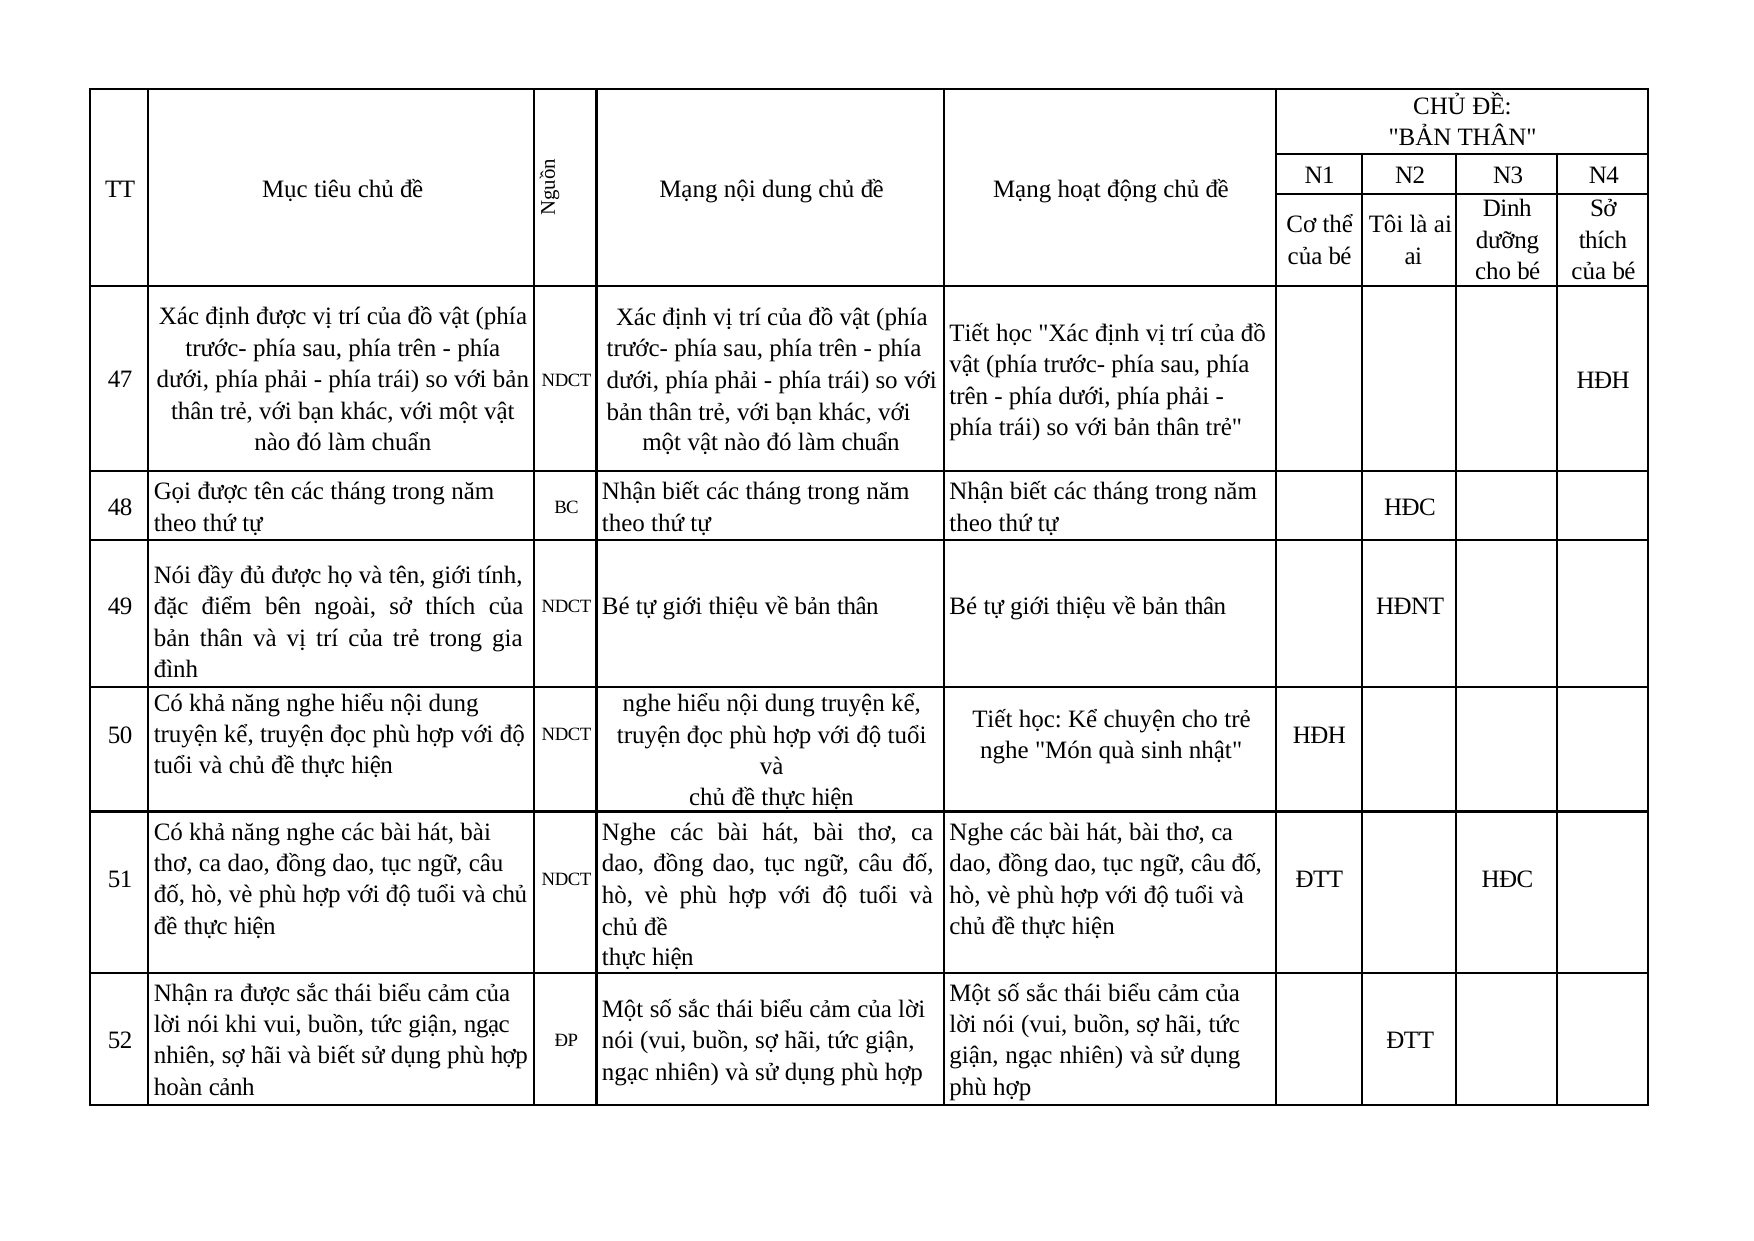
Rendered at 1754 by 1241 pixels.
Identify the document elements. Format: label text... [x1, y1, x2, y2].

table_cell Nói đầy đủ được họ và tên, giới tính, đặc điểm bên ngoài, sở thích của bản thân và vị trí của trẻ trong gia đình [149, 541, 533, 686]
table_cell Gọi được tên các tháng trong năm theo thứ tự [149, 472, 533, 539]
table_cell Một số sắc thái biểu cảm của lời nói (vui, buồn, sợ hãi, tức giận, ngạc nhiên) và sử dụng phù hợp [598, 974, 943, 1104]
table_header TT [91, 90, 147, 285]
table_cell Tiết học: Kể chuyện cho trẻ nghe "Món quà sinh nhật" [945, 688, 1275, 810]
table_cell Nhận biết các tháng trong năm theo thứ tự [598, 472, 943, 539]
table_cell HĐNT [1363, 541, 1455, 686]
table_cell 47 [91, 287, 147, 470]
table_cell [1363, 813, 1455, 972]
table_cell nghe hiểu nội dung truyện kể, truyện đọc phù hợp với độ tuổi và chủ đề thực hiện [598, 688, 943, 810]
table_cell N4 [1558, 155, 1647, 192]
table_cell Bé tự giới thiệu về bản thân [598, 541, 943, 686]
table_cell BC [535, 472, 595, 539]
table_cell ĐP [535, 974, 595, 1104]
table_cell [1277, 974, 1361, 1104]
table_cell ĐTT [1277, 813, 1361, 972]
table_cell Nghe các bài hát, bài thơ, ca dao, đồng dao, tục ngữ, câu đố, hò, vè phù hợp với độ tuổi và chủ đề thực hiện [945, 813, 1275, 972]
table_cell NDCT [535, 287, 595, 470]
table_header Mục tiêu chủ đề [149, 90, 533, 285]
table_header Mạng hoạt động chủ đề [945, 90, 1275, 285]
table_cell ĐTT [1363, 974, 1455, 1104]
table_cell HĐH [1277, 688, 1361, 810]
table_cell Xác định được vị trí của đồ vật (phía trước- phía sau, phía trên - phía dưới, phía phải - phía trái) so với bản thân trẻ, với bạn khác, với một vật nào đó làm chuẩn [149, 287, 533, 470]
table_cell [1277, 541, 1361, 686]
table_cell [1457, 287, 1556, 470]
table_cell [1363, 287, 1455, 470]
table_cell NDCT [535, 813, 595, 972]
table_cell Sở thích của bé [1558, 195, 1647, 285]
table_cell Nhận ra được sắc thái biểu cảm của lời nói khi vui, buồn, tức giận, ngạc nhiên, sợ hãi và biết sử dụng phù hợp hoàn cảnh [149, 974, 533, 1104]
table_cell [1558, 541, 1647, 686]
table_cell Bé tự giới thiệu về bản thân [945, 541, 1275, 686]
table_cell [1558, 974, 1647, 1104]
table_header Nguồn [535, 90, 595, 285]
table_cell 52 [91, 974, 147, 1104]
table_cell [1558, 472, 1647, 539]
table_cell Tôi là ai ai [1363, 195, 1455, 285]
table_cell 49 [91, 541, 147, 686]
table_cell Có khả năng nghe các bài hát, bài thơ, ca dao, đồng dao, tục ngữ, câu đố, hò, vè phù hợp với độ tuổi và chủ đề thực hiện [149, 813, 533, 972]
table_cell N3 [1457, 155, 1556, 192]
table_cell 50 [91, 688, 147, 810]
table_cell [1558, 813, 1647, 972]
table_cell Một số sắc thái biểu cảm của lời nói (vui, buồn, sợ hãi, tức giận, ngạc nhiên) và sử dụng phù hợp [945, 974, 1275, 1104]
table_cell NDCT [535, 688, 595, 810]
table_cell HĐC [1363, 472, 1455, 539]
table_cell [1457, 541, 1556, 686]
table_cell Dinh dưỡng cho bé [1457, 195, 1556, 285]
table_cell [1558, 688, 1647, 810]
table_cell [1457, 974, 1556, 1104]
table_cell NDCT [535, 541, 595, 686]
table_cell Tiết học "Xác định vị trí của đồ vật (phía trước- phía sau, phía trên - phía dưới, phía phải - phía trái) so với bản thân trẻ" [945, 287, 1275, 470]
table_cell [1457, 688, 1556, 810]
table_cell [1363, 688, 1455, 810]
table_cell Nghe các bài hát, bài thơ, ca dao, đồng dao, tục ngữ, câu đố, hò, vè phù hợp với độ tuổi và chủ đề thực hiện [598, 813, 943, 972]
table_cell N1 [1277, 155, 1361, 192]
table_cell [1457, 472, 1556, 539]
table_cell Cơ thể của bé [1277, 195, 1361, 285]
table_cell 51 [91, 813, 147, 972]
table_cell N2 [1363, 155, 1455, 192]
table_header CHỦ ĐỀ: "BẢN THÂN" [1277, 90, 1647, 152]
table_cell HĐC [1457, 813, 1556, 972]
table_cell 48 [91, 472, 147, 539]
table_cell HĐH [1558, 287, 1647, 470]
table_cell [1277, 472, 1361, 539]
table_cell Nhận biết các tháng trong năm theo thứ tự [945, 472, 1275, 539]
table_cell [1277, 287, 1361, 470]
table_header Mạng nội dung chủ đề [598, 90, 943, 285]
table_cell Có khả năng nghe hiểu nội dung truyện kể, truyện đọc phù hợp với độ tuổi và chủ đề thực hiện [149, 688, 533, 810]
table_cell Xác định vị trí của đồ vật (phía trước- phía sau, phía trên - phía dưới, phía phải - phía trái) so với bản thân trẻ, với bạn khác, với một vật nào đó làm chuẩn [598, 287, 943, 470]
